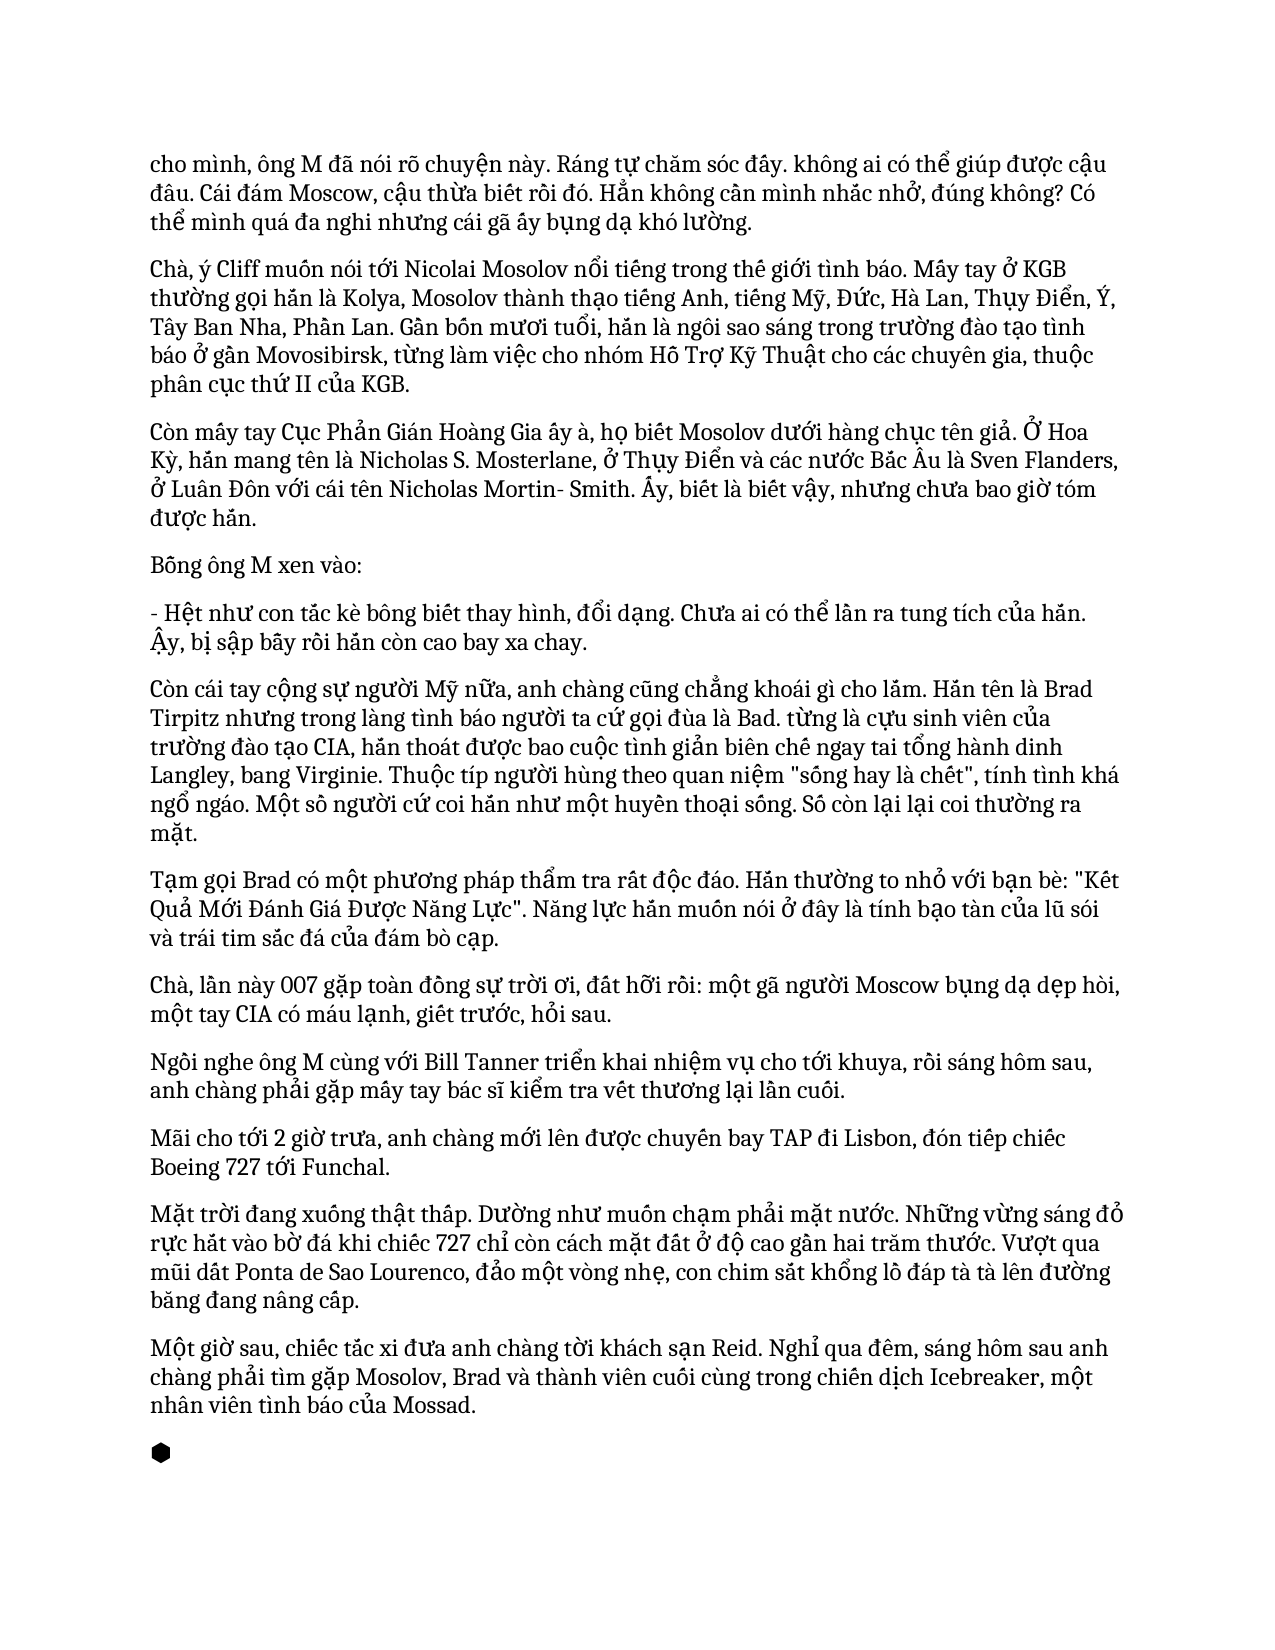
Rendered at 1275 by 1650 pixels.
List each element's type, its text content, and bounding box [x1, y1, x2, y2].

text - Hệt như con tắc kè bông biết thay hình, đổi dạng. Chưa ai có thể lần ra tung tích của hắn. Ậy, bị sập bẫy rồi hắn còn cao bay xa chay. [150, 599, 1125, 656]
text Chà, ý Cliff muốn nói tới Nicolai Mosolov nổi tiếng trong thế giới tình báo. Mấy tay ở KGB thường gọi hắn là Kolya, Mosolov thành thạo tiếng Anh, tiếng Mỹ, Đức, Hà Lan, Thụy Điển, Ý, Tây Ban Nha, Phần Lan. Gần bốn mươi tuổi, hắn là ngôi sao sáng trong trường đào tạo tình báo ở gần Movosibirsk, từng làm việc cho nhóm Hỗ Trợ Kỹ Thuật cho các chuyên gia, thuộc phân cục thứ II của KGB. [150, 255, 1125, 399]
text Chà, lần này 007 gặp toàn đồng sự trời ơi, đất hỡi rồi: một gã người Moscow bụng dạ dẹp hòi, một tay CIA có máu lạnh, giết trước, hỏi sau. [150, 971, 1125, 1029]
text ⬢ [150, 1439, 1125, 1467]
text Một giờ sau, chiếc tắc xi đưa anh chàng tời khách sạn Reid. Nghỉ qua đêm, sáng hôm sau anh chàng phải tìm gặp Mosolov, Brad và thành viên cuối cùng trong chiến dịch Icebreaker, một nhân viên tình báo của Mossad. [150, 1334, 1125, 1420]
text Mặt trời đang xuống thật thấp. Dường như muốn chạm phải mặt nước. Những vừng sáng đỏ rực hắt vào bờ đá khi chiếc 727 chỉ còn cách mặt đất ở độ cao gần hai trăm thước. Vượt qua mũi dất Ponta de Sao Lourenco, đảo một vòng nhẹ, con chim sắt khổng lồ đáp tà tà lên đường băng đang nâng cấp. [150, 1200, 1125, 1315]
text Còn mấy tay Cục Phản Gián Hoàng Gia ấy à, họ biết Mosolov dưới hàng chục tên giả. Ở Hoa Kỳ, hắn mang tên là Nicholas S. Mosterlane, ở Thụy Điển và các nước Bắc Âu là Sven Flanders, ở Luân Đôn với cái tên Nicholas Mortin- Smith. Ấy, biết là biết vậy, nhưng chưa bao giờ tóm được hắn. [150, 417, 1125, 532]
text Còn cái tay cộng sự người Mỹ nữa, anh chàng cũng chẳng khoái gì cho lắm. Hắn tên là Brad Tirpitz nhưng trong làng tình báo người ta cứ gọi đùa là Bad. từng là cựu sinh viên của trường đào tạo CIA, hắn thoát được bao cuộc tình giản biên chế ngay tai tổng hành dinh Langley, bang Virginie. Thuộc típ người hùng theo quan niệm "sống hay là chết", tính tình khá ngổ ngáo. Một sồ người cứ coi hắn như một huyền thoại sống. Số còn lại lại coi thường ra mặt. [150, 675, 1125, 847]
text Tạm gọi Brad có một phương pháp thẩm tra rất độc đáo. Hắn thường to nhỏ với bạn bè: "Kết Quả Mới Đánh Giá Được Năng Lực". Năng lực hắn muốn nói ở đây là tính bạo tàn của lũ sói và trái tim sắc đá của đám bò cạp. [150, 866, 1125, 952]
text Mãi cho tới 2 giờ trưa, anh chàng mới lên được chuyến bay TAP đi Lisbon, đón tiếp chiếc Boeing 727 tới Funchal. [150, 1124, 1125, 1181]
text Bỗng ông M xen vào: [150, 551, 1125, 580]
text cho mình, ông M đã nói rõ chuyện này. Ráng tự chăm sóc đấy. không ai có thể giúp được cậu đâu. Cái đám Moscow, cậu thừa biết rồi đó. Hẳn không cần mình nhắc nhở, đúng không? Có thể mình quá đa nghi nhưng cái gã ấy bụng dạ khó lường. [150, 150, 1125, 236]
text Ngồi nghe ông M cùng với Bill Tanner triển khai nhiệm vụ cho tới khuya, rồi sáng hôm sau, anh chàng phải gặp mấy tay bác sĩ kiểm tra vết thương lại lần cuối. [150, 1047, 1125, 1105]
